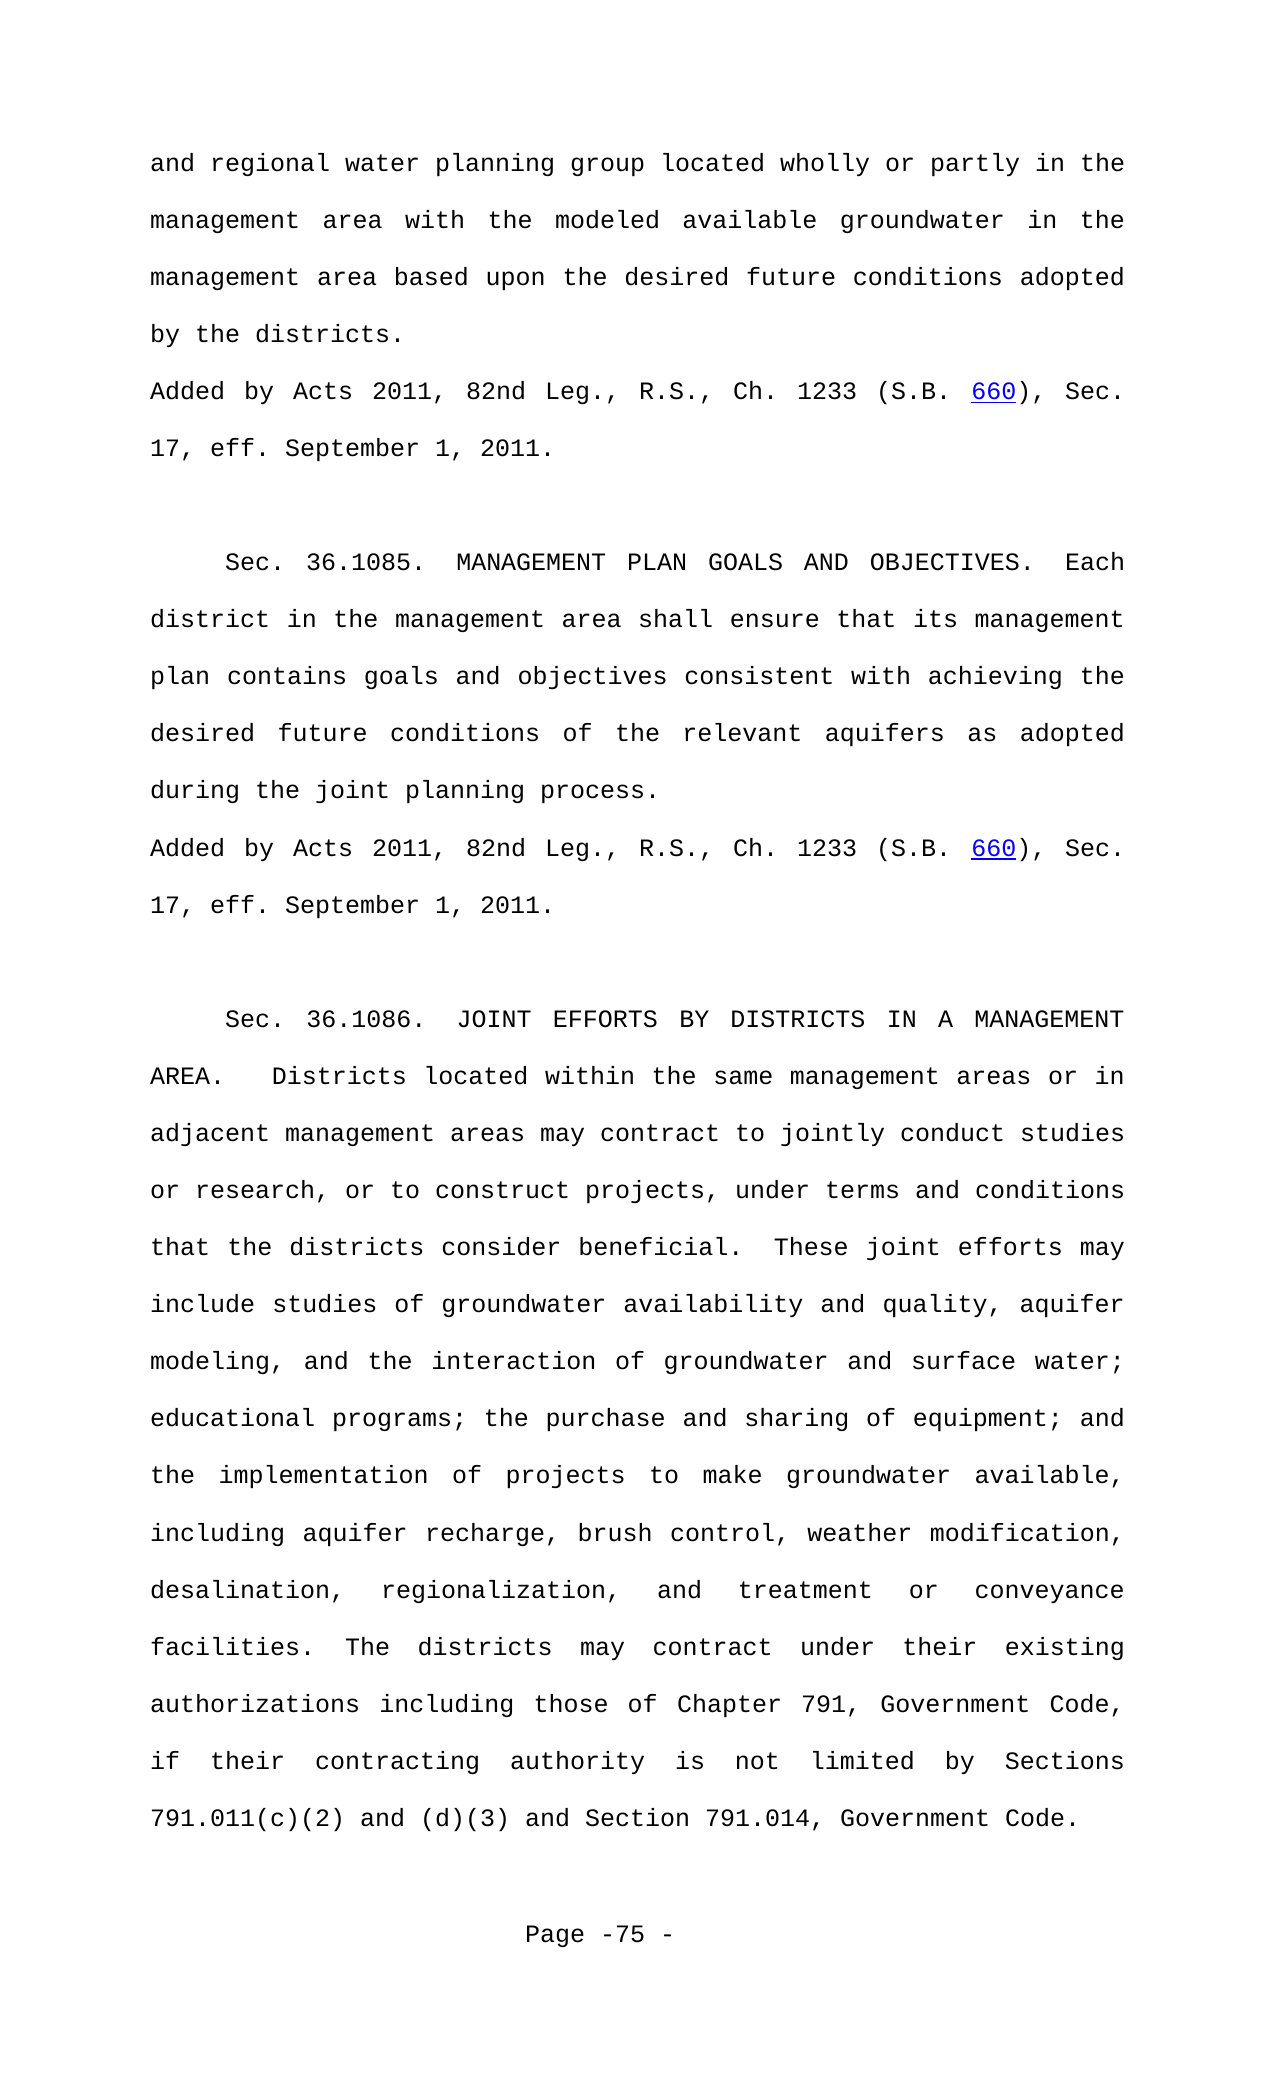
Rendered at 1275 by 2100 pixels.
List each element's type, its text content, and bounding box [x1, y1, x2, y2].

text Added by Acts 2011, 82nd Leg., R.S., Ch. 1233 (S.B. 660), Sec. 17, eff. September 1, 2011. [150, 835, 1125, 921]
text Sec. 36.1085. MANAGEMENT PLAN GOALS AND OBJECTIVES. Each district in the management area shall ensure that its management plan contains goals and objectives consistent with achieving the desired future conditions of the relevant aquifers as adopted during the joint planning process. [150, 549, 1125, 806]
text Sec. 36.1086. JOINT EFFORTS BY DISTRICTS IN A MANAGEMENT AREA. Districts located within the same management areas or in adjacent management areas may contract to jointly conduct studies or research, or to construct projects, under terms and conditions that the districts consider beneficial. These joint efforts may include studies of groundwater availability and quality, aquifer modeling, and the interaction of groundwater and surface water; educational programs; the purchase and sharing of equipment; and the implementation of projects to make groundwater available, including aquifer recharge, brush control, weather modification, desalination, regionalization, and treatment or conveyance facilities. The districts may contract under their existing authorizations including those of Chapter 791, Government Code, if their contracting authority is not limited by Sections 791.011(c)(2) and (d)(3) and Section 791.014, Government Code. [150, 1006, 1125, 1834]
text Added by Acts 2011, 82nd Leg., R.S., Ch. 1233 (S.B. 660), Sec. 17, eff. September 1, 2011. [150, 378, 1125, 464]
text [150, 150, 1125, 350]
